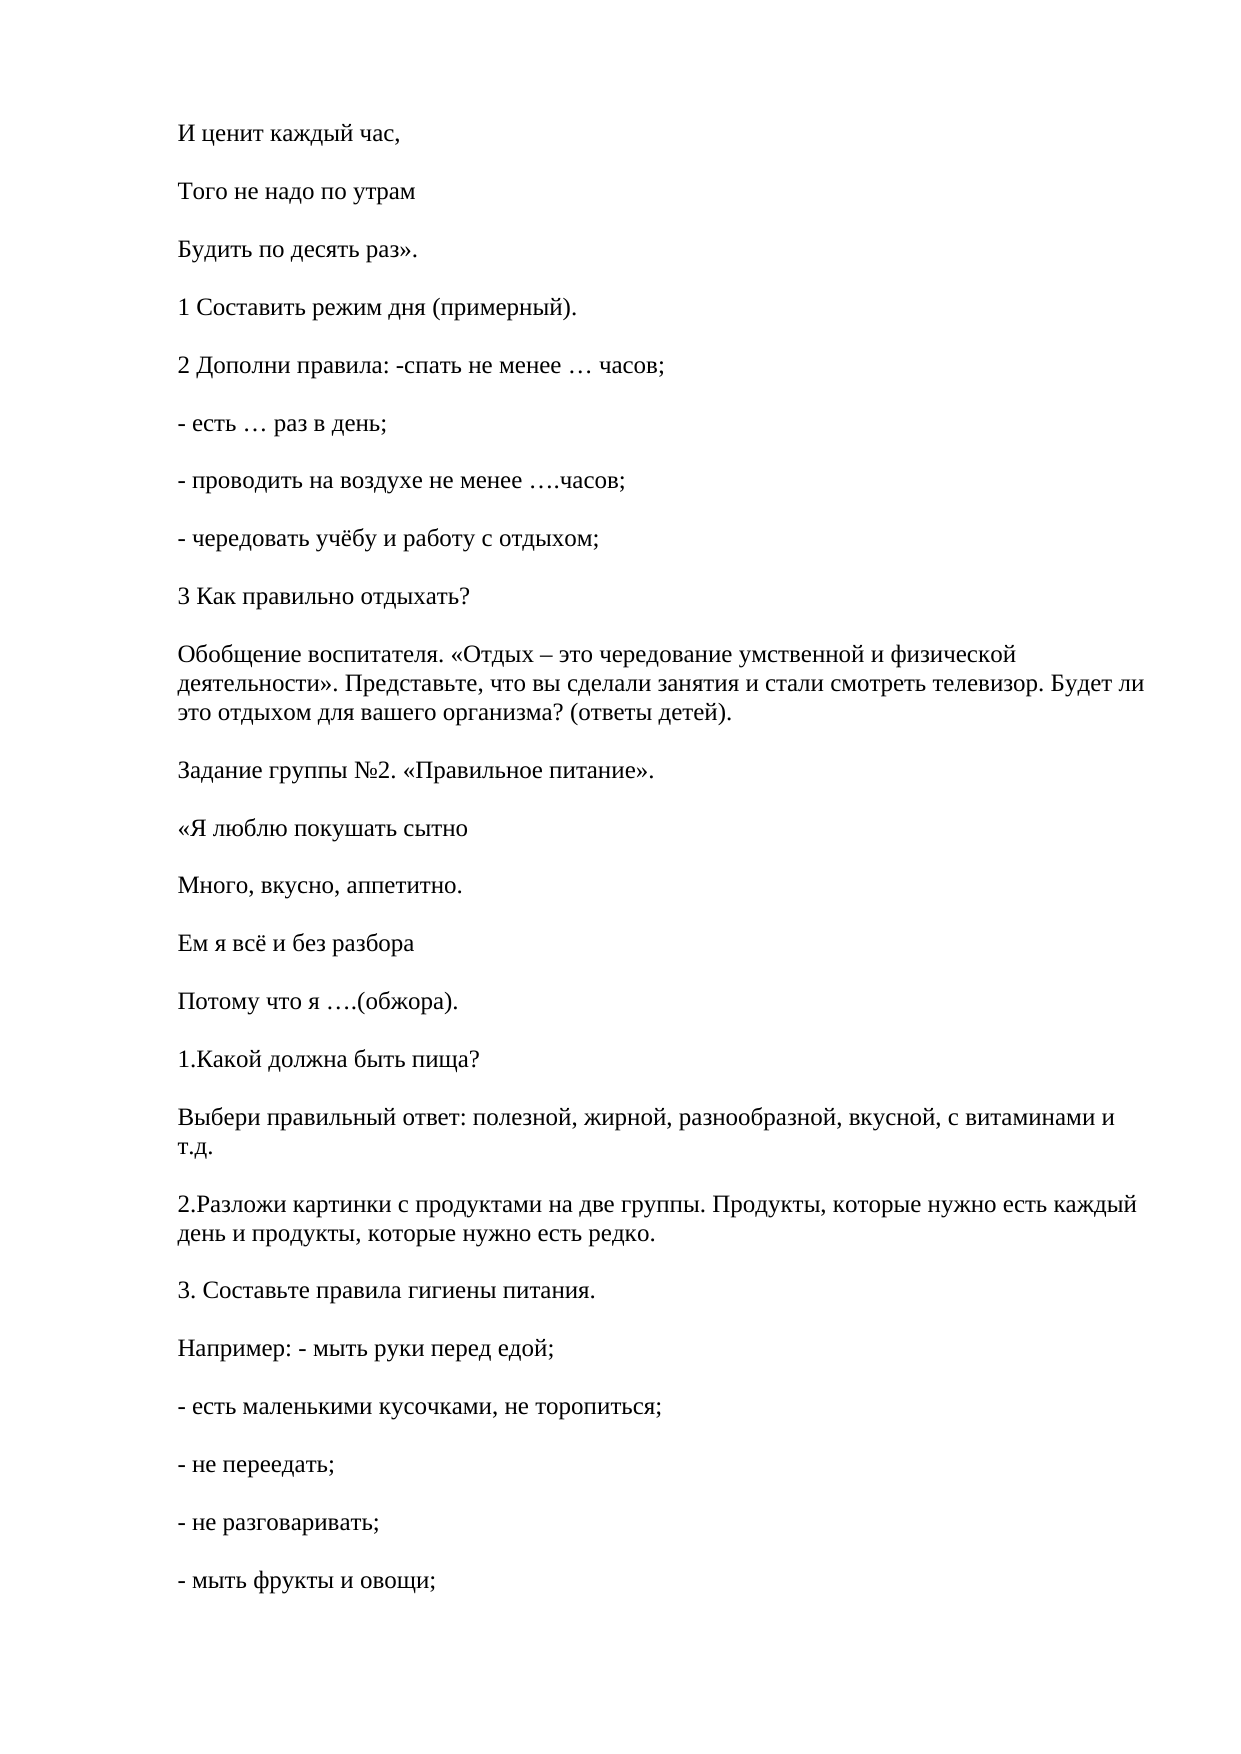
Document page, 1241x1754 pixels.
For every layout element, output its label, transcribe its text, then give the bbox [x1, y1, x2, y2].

text 3. Составьте правила гигиены питания. [177, 1276, 1152, 1304]
text - есть маленькими кусочками, не торопиться; [177, 1391, 1152, 1420]
text «Я люблю покушать сытно [177, 813, 1152, 841]
text Например: - мыть руки перед едой; [177, 1333, 1152, 1362]
text - мыть фрукты и овощи; [177, 1565, 1152, 1594]
text 2.Разложи картинки с продуктами на две группы. Продукты, которые нужно есть каждый день и продукты, которые нужно есть редко. [177, 1189, 1152, 1246]
text - не переедать; [177, 1449, 1152, 1478]
text Задание группы №2. «Правильное питание». [177, 755, 1152, 783]
text Потому что я ….(обжора). [177, 986, 1152, 1015]
text Много, вкусно, аппетитно. [177, 871, 1152, 899]
text И ценит каждый час, [177, 118, 1152, 147]
text 1 Составить режим дня (примерный). [177, 292, 1152, 321]
text - есть … раз в день; [177, 408, 1152, 436]
text Ем я всё и без разбора [177, 928, 1152, 957]
text Того не надо по утрам [177, 176, 1152, 205]
text 2 Дополни правила: -спать не менее … часов; [177, 350, 1152, 378]
text - проводить на воздухе не менее ….часов; [177, 466, 1152, 494]
text 1.Какой должна быть пища? [177, 1044, 1152, 1073]
text - чередовать учёбу и работу с отдыхом; [177, 523, 1152, 552]
text Выбери правильный ответ: полезной, жирной, разнообразной, вкусной, с витаминами и т.д. [177, 1102, 1152, 1160]
text Будить по десять раз». [177, 234, 1152, 263]
text - не разговаривать; [177, 1507, 1152, 1536]
text 3 Как правильно отдыхать? [177, 581, 1152, 610]
text Обобщение воспитателя. «Отдых – это чередование умственной и физической деятельности». Представьте, что вы сделали занятия и стали смотреть телевизор. Будет ли это отдыхом для вашего организма? (ответы детей). [177, 639, 1152, 726]
